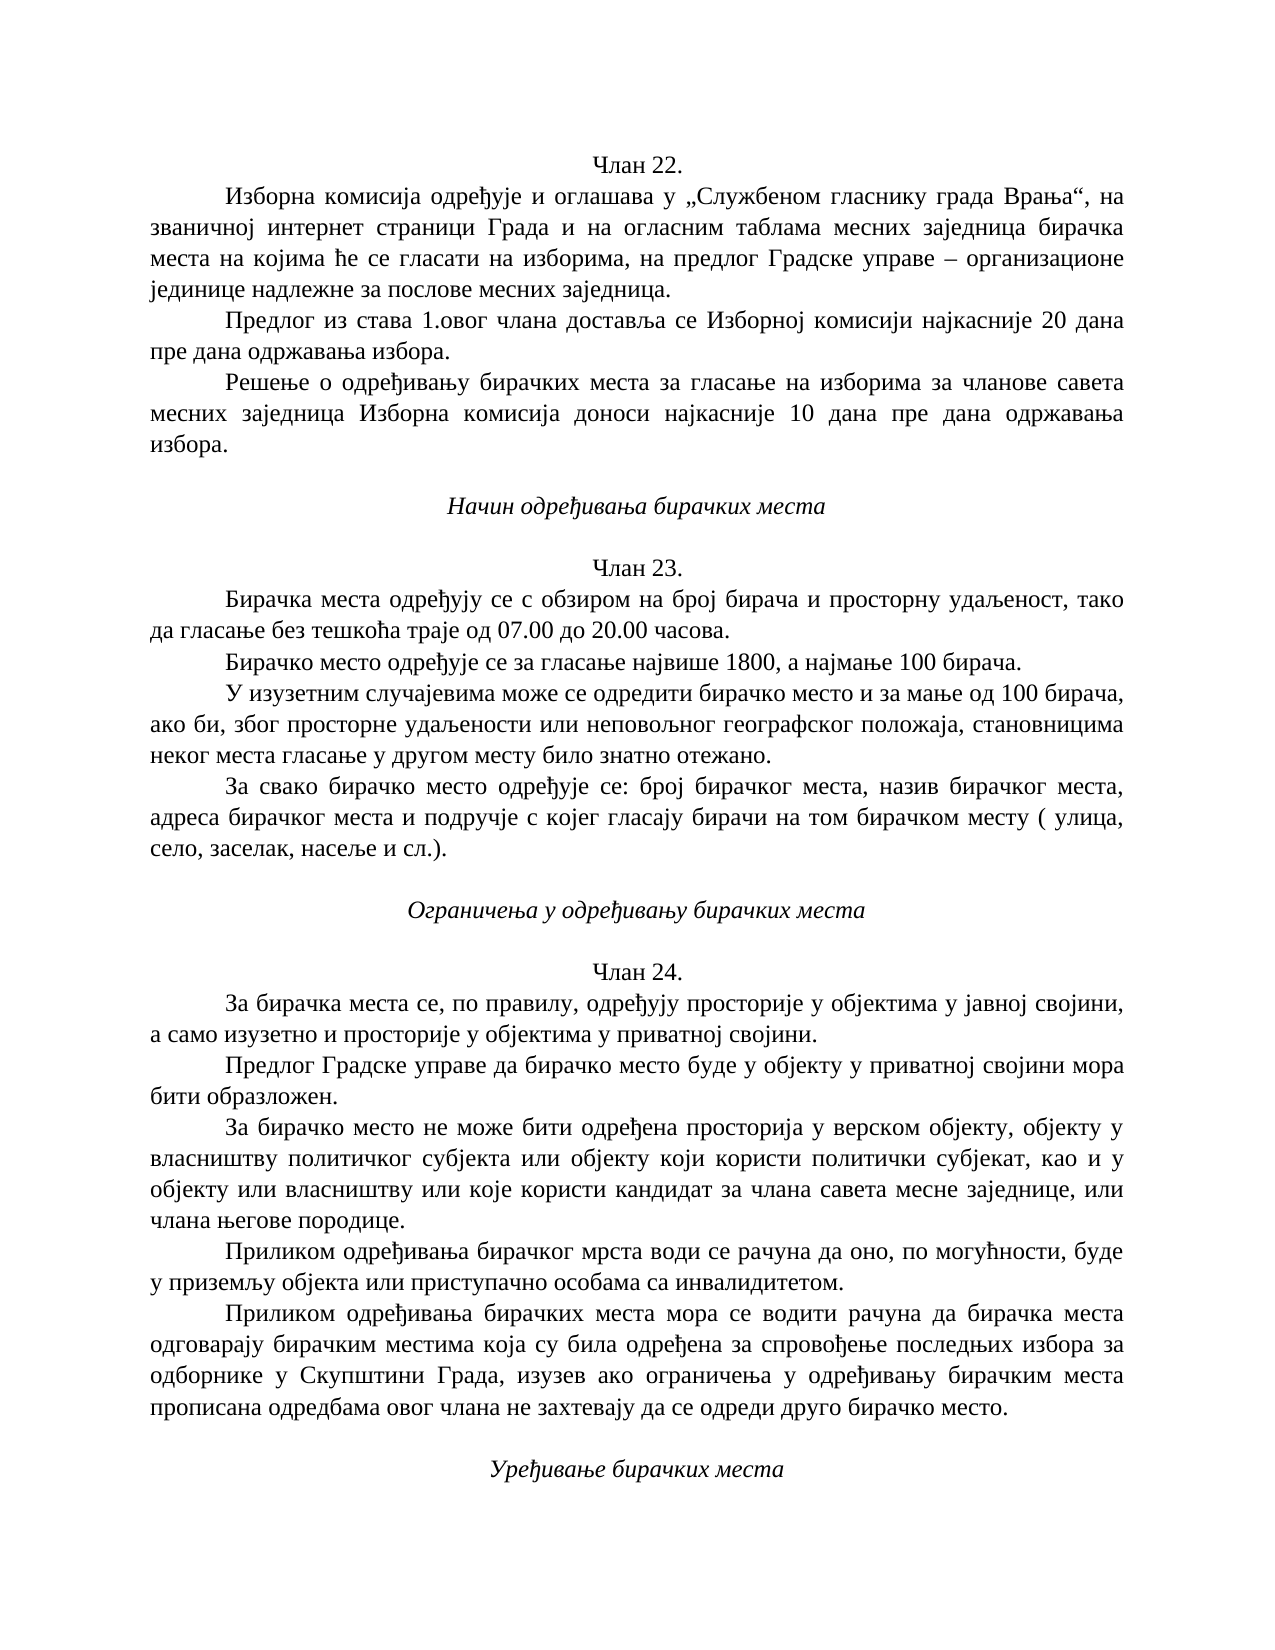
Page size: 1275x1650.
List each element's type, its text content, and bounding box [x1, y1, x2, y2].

text Предлог из става 1.овог члана доставља се Изборној комисији најкасније 20 дана пре дана одржавања избора. [150, 305, 1125, 365]
text Бирачко место одређује се за гласање највише 1800, а најмање 100 бирача. [150, 647, 1125, 675]
text Изборна комисија одређује и оглашава у „Службеном гласнику града Врања“, на званичној интернет страници Града и на огласним таблама месних заједница бирачка места на којима ће се гласати на изборима, на предлог Градске управе – организационе јединице надлежне за послове месних заједница. [150, 181, 1125, 303]
text Приликом одређивања бирачких места мора се водити рачуна да бирачка места одговарају бирачким местима која су била одређена за спровођење последњих избора за одборнике у Скупштини Града, изузев ако ограничења у одређивању бирачким места прописана одредбама овог члана не захтевају да се одреди друго бирачко место. [150, 1298, 1125, 1420]
text Бирачка места одређују се с обзиром на број бирача и просторну удаљеност, тако да гласање без тешкоћа траје од 07.00 до 20.00 часова. [150, 584, 1125, 644]
text За бирачко место не може бити одређена просторија у верском објекту, објекту у власништву политичког субјекта или објекту који користи политички субјекат, као и у објекту или власништву или које користи кандидат за члана савета месне заједнице, или члана његове породице. [150, 1112, 1125, 1234]
text Предлог Градске управе да бирачко место буде у објекту у приватној својини мора бити образложен. [150, 1050, 1125, 1110]
text Члан 23. [150, 553, 1125, 582]
text За свако бирачко место одређује се: број бирачког места, назив бирачког места, адреса бирачког места и подручје с којег гласају бирачи на том бирачком месту ( улица, село, заселак, насеље и сл.). [150, 771, 1125, 862]
text Решење о одређивању бирачких места за гласање на изборима за чланове савета месних заједница Изборна комисија доноси најкасније 10 дана пре дана одржавања избора. [150, 367, 1125, 458]
text Уређивање бирачких места [150, 1454, 1125, 1482]
text За бирачка места се, по правилу, одређују просторије у објектима у јавној својини, а само изузетно и просторије у објектима у приватној својини. [150, 988, 1125, 1048]
text Приликом одређивања бирачког мрста води се рачуна да оно, по могућности, буде у приземљу објекта или приступачно особама са инвалидитетом. [150, 1236, 1125, 1296]
text Начин одређивања бирачких места [150, 491, 1125, 520]
text Ограничења у одређивању бирачких места [150, 895, 1125, 924]
text Члан 24. [150, 957, 1125, 986]
text Члан 22. [150, 150, 1125, 179]
text У изузетним случајевима може се одредити бирачко место и за мање од 100 бирача, ако би, због просторне удаљености или неповољног географског положаја, становницима неког места гласање у другом месту било знатно отежано. [150, 678, 1125, 768]
